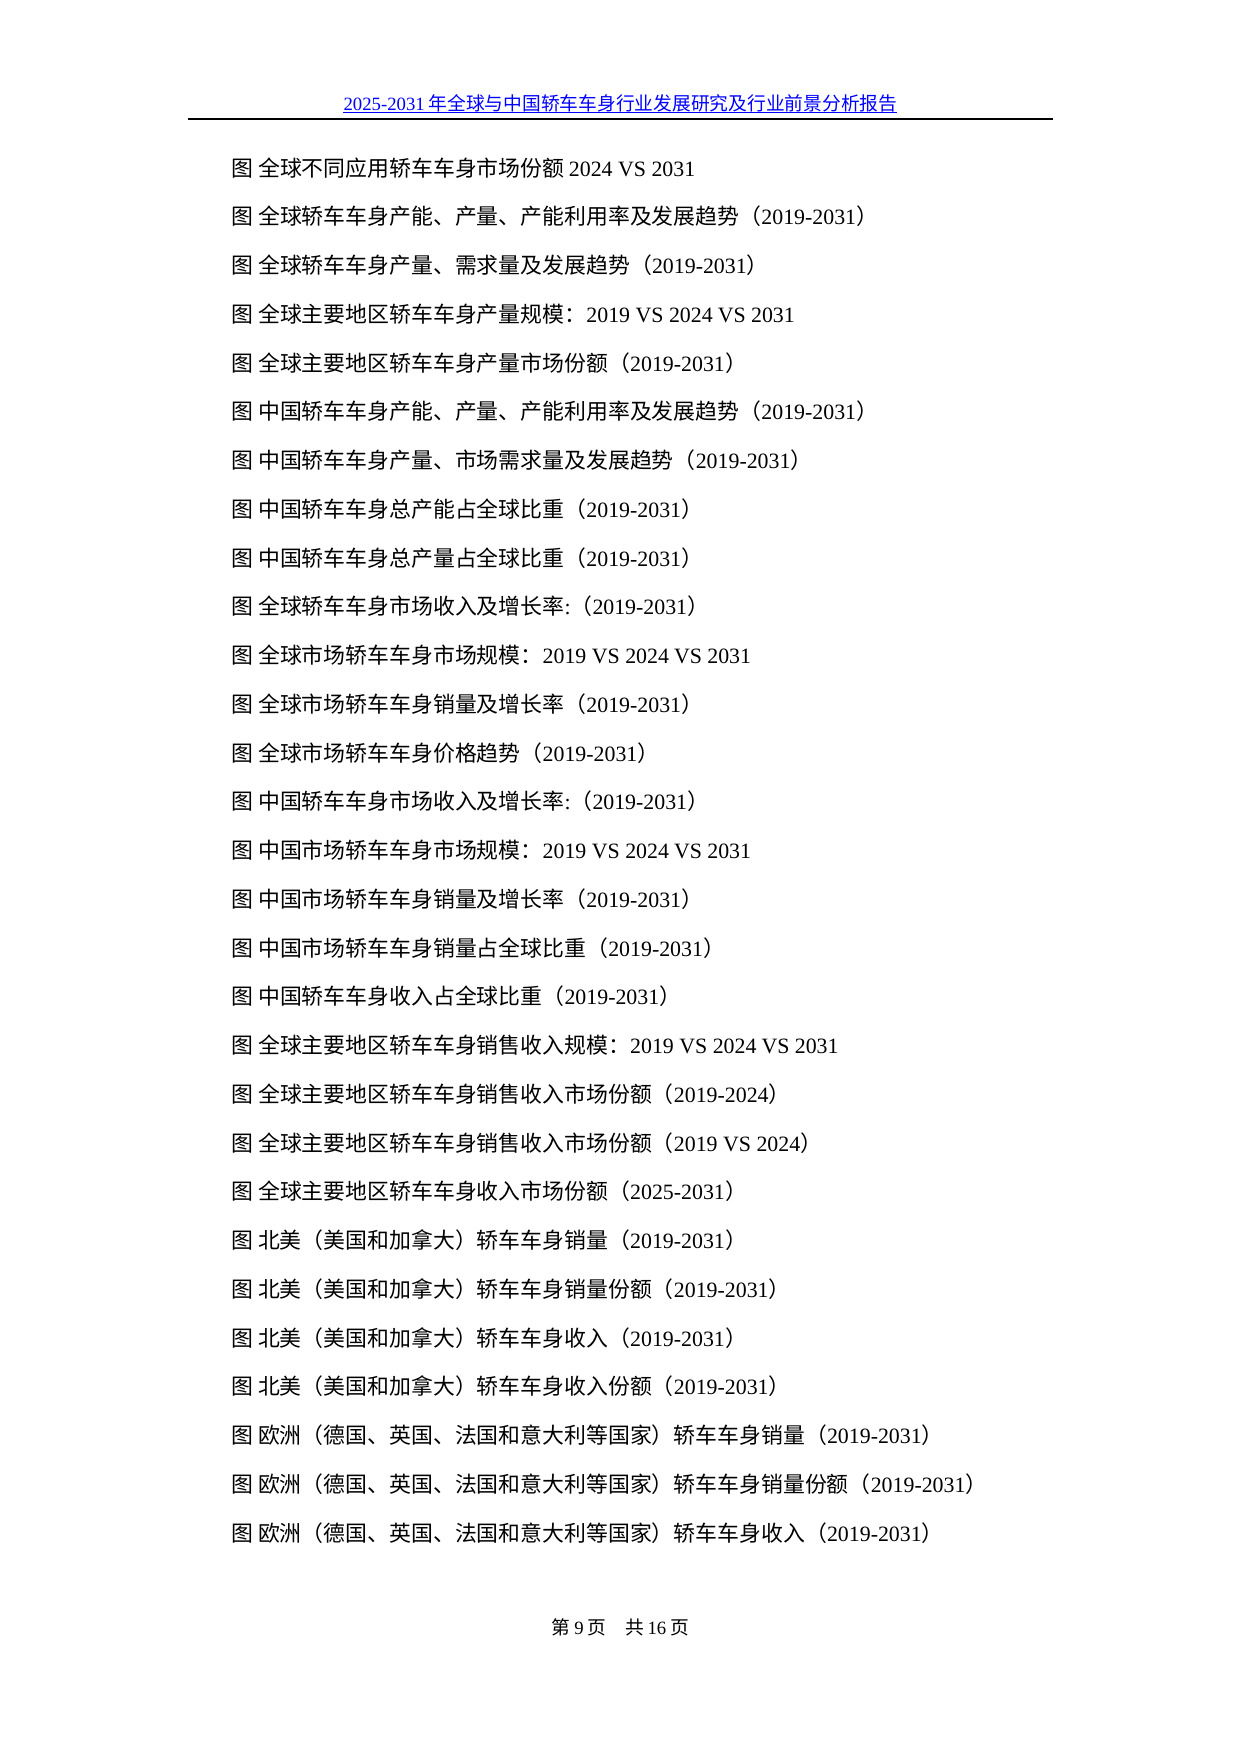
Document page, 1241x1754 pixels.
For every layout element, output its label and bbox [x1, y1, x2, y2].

text [187, 150, 1053, 1548]
